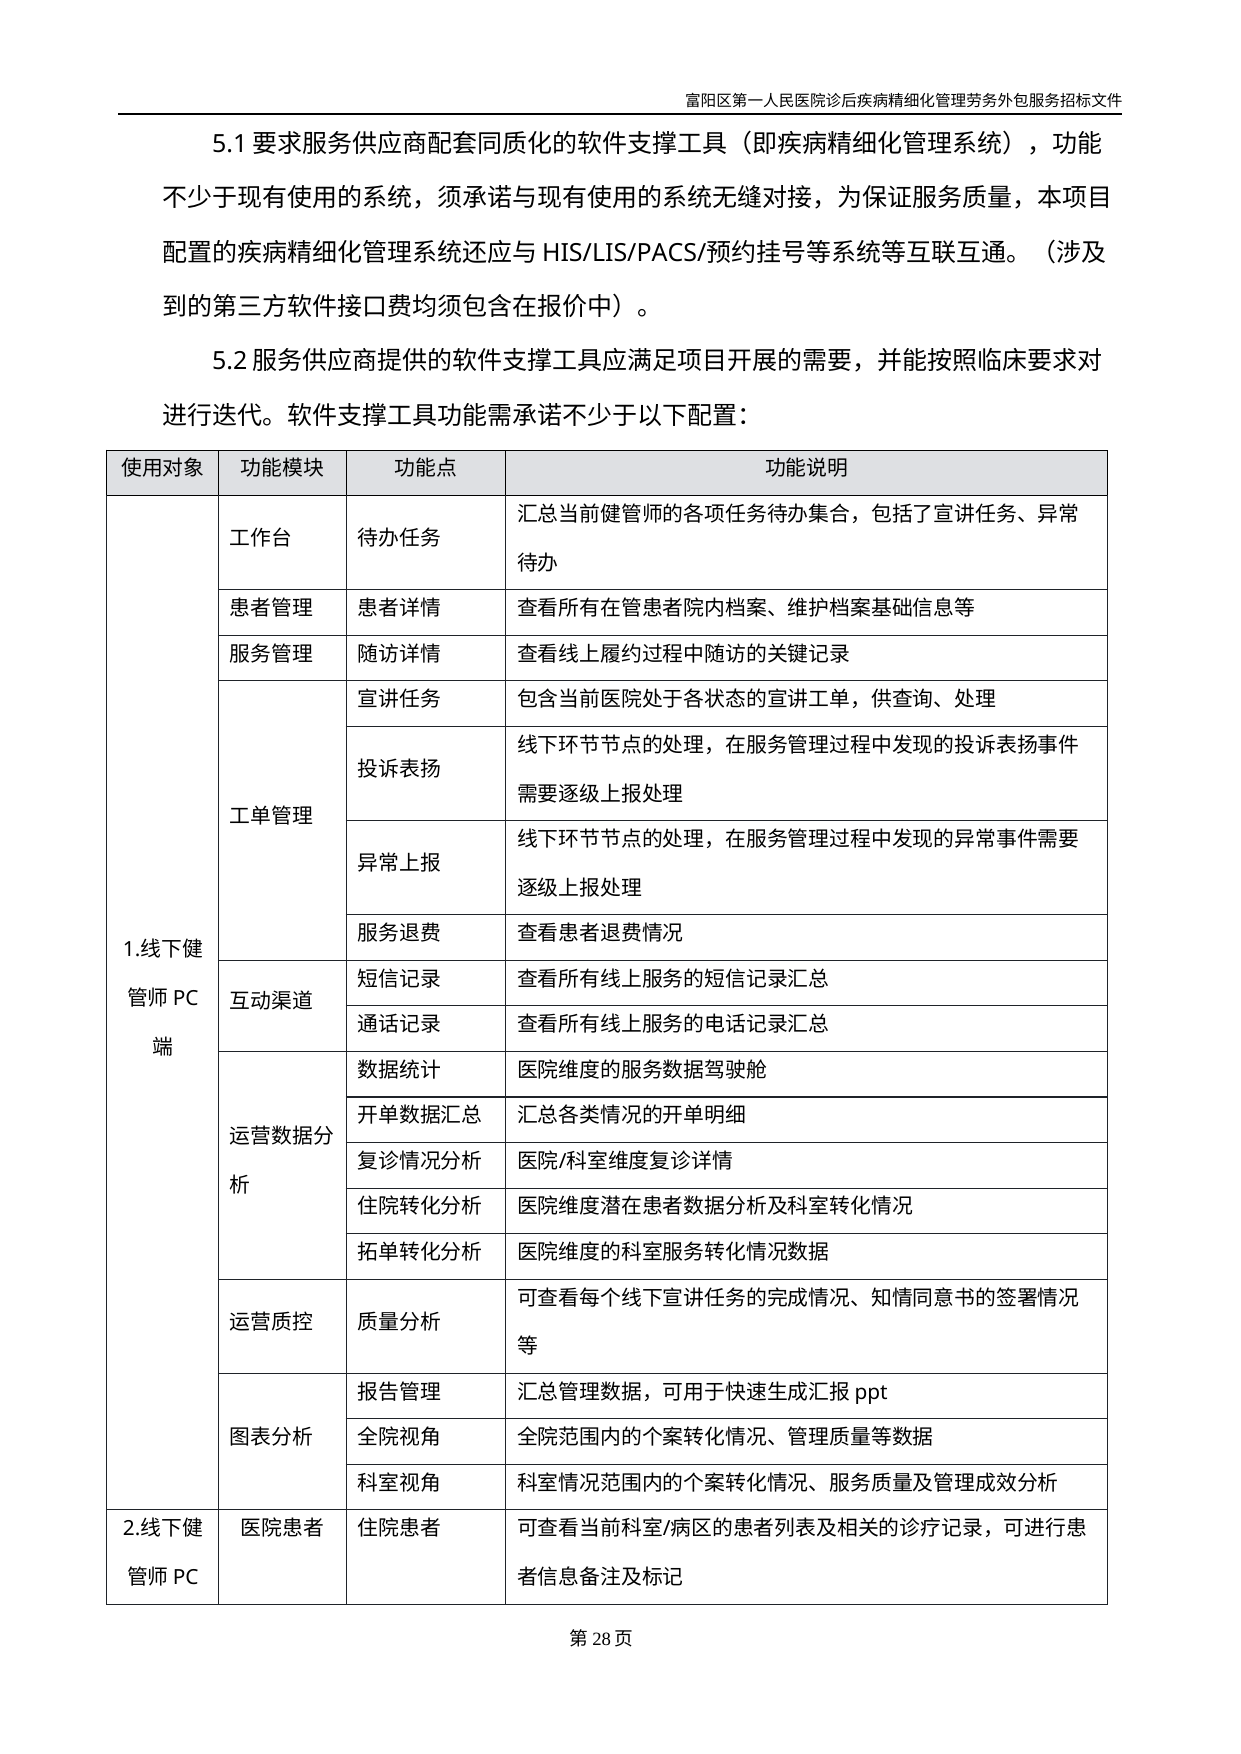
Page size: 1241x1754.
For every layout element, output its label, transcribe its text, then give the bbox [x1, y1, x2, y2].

table_cell 短信记录 [347, 961, 505, 1005]
table_cell 科室情况范围内的个案转化情况、服务质量及管理成效分析 [506, 1465, 1107, 1509]
table_cell 汇总各类情况的开单明细 [506, 1098, 1107, 1142]
text 5.2服务供应商提供的软件支撑工具应满足项目开展的需要，并能按照临床要求对进行迭代。软件支撑工具功能需承诺不少于以下配置： [162, 341, 1122, 431]
table_cell 待办任务 [347, 496, 505, 589]
table_cell 1.线下健管师PC端 [107, 496, 218, 1509]
table_cell 拓单转化分析 [347, 1234, 505, 1278]
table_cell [107, 1510, 218, 1604]
table_cell 患者详情 [347, 590, 505, 635]
table_cell 查看所有线上服务的电话记录汇总 [506, 1006, 1107, 1051]
table_cell 医院/科室维度复诊详情 [506, 1143, 1107, 1187]
table_cell 工作台 [219, 496, 346, 589]
table_cell 运营数据分析 [219, 1052, 346, 1278]
table_cell 包含当前医院处于各状态的宣讲工单，供查询、处理 [506, 681, 1107, 726]
table_cell 图表分析 [219, 1374, 346, 1509]
table_cell 全院范围内的个案转化情况、管理质量等数据 [506, 1419, 1107, 1464]
table_cell 互动渠道 [219, 961, 346, 1051]
table_cell 线下环节节点的处理，在服务管理过程中发现的投诉表扬事件需要逐级上报处理 [506, 727, 1107, 820]
table_cell 科室视角 [347, 1465, 505, 1509]
table_cell 医院维度潜在患者数据分析及科室转化情况 [506, 1189, 1107, 1233]
table_cell 工单管理 [219, 681, 346, 960]
table_cell 质量分析 [347, 1280, 505, 1373]
table_cell 通话记录 [347, 1006, 505, 1051]
table_cell 查看患者退费情况 [506, 915, 1107, 960]
table_cell 开单数据汇总 [347, 1098, 505, 1142]
table_cell 复诊情况分析 [347, 1143, 505, 1187]
table_cell 查看所有在管患者院内档案、维护档案基础信息等 [506, 590, 1107, 635]
table_cell 服务退费 [347, 915, 505, 960]
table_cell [506, 1510, 1107, 1604]
table_cell 住院患者 [347, 1510, 505, 1604]
table_cell 服务管理 [219, 636, 346, 680]
table_cell 运营质控 [219, 1280, 346, 1373]
table_header 功能点 [347, 451, 505, 495]
table_cell 汇总当前健管师的各项任务待办集合，包括了宣讲任务、异常待办 [506, 496, 1107, 589]
table_header 功能说明 [506, 451, 1107, 495]
table_cell 查看线上履约过程中随访的关键记录 [506, 636, 1107, 680]
table_cell 医院患者 [219, 1510, 346, 1604]
table_cell 查看所有线上服务的短信记录汇总 [506, 961, 1107, 1005]
table_cell 宣讲任务 [347, 681, 505, 726]
table_cell 医院维度的科室服务转化情况数据 [506, 1234, 1107, 1278]
table_cell 汇总管理数据，可用于快速生成汇报ppt [506, 1374, 1107, 1418]
table_cell 住院转化分析 [347, 1189, 505, 1233]
table_cell 异常上报 [347, 821, 505, 914]
table_cell 医院维度的服务数据驾驶舱 [506, 1052, 1107, 1096]
table_cell 投诉表扬 [347, 727, 505, 820]
table_cell 随访详情 [347, 636, 505, 680]
table_cell 全院视角 [347, 1419, 505, 1464]
table_cell 患者管理 [219, 590, 346, 635]
table_header 功能模块 [219, 451, 346, 495]
table_cell 线下环节节点的处理，在服务管理过程中发现的异常事件需要逐级上报处理 [506, 821, 1107, 914]
table_cell 报告管理 [347, 1374, 505, 1418]
table_header 使用对象 [107, 451, 218, 495]
text 5.1要求服务供应商配套同质化的软件支撑工具（即疾病精细化管理系统），功能不少于现有使用的系统，须承诺与现有使用的系统无缝对接，为保证服务质量，本项目配置的疾病精细化管理系统还应与HIS/LIS/PACS/预约挂号等系统等互联互通。（涉及到的第三方软件接口费均须包含在报价中）。 [162, 123, 1122, 323]
table_cell 数据统计 [347, 1052, 505, 1096]
table_cell 可查看每个线下宣讲任务的完成情况、知情同意书的签署情况等 [506, 1280, 1107, 1373]
